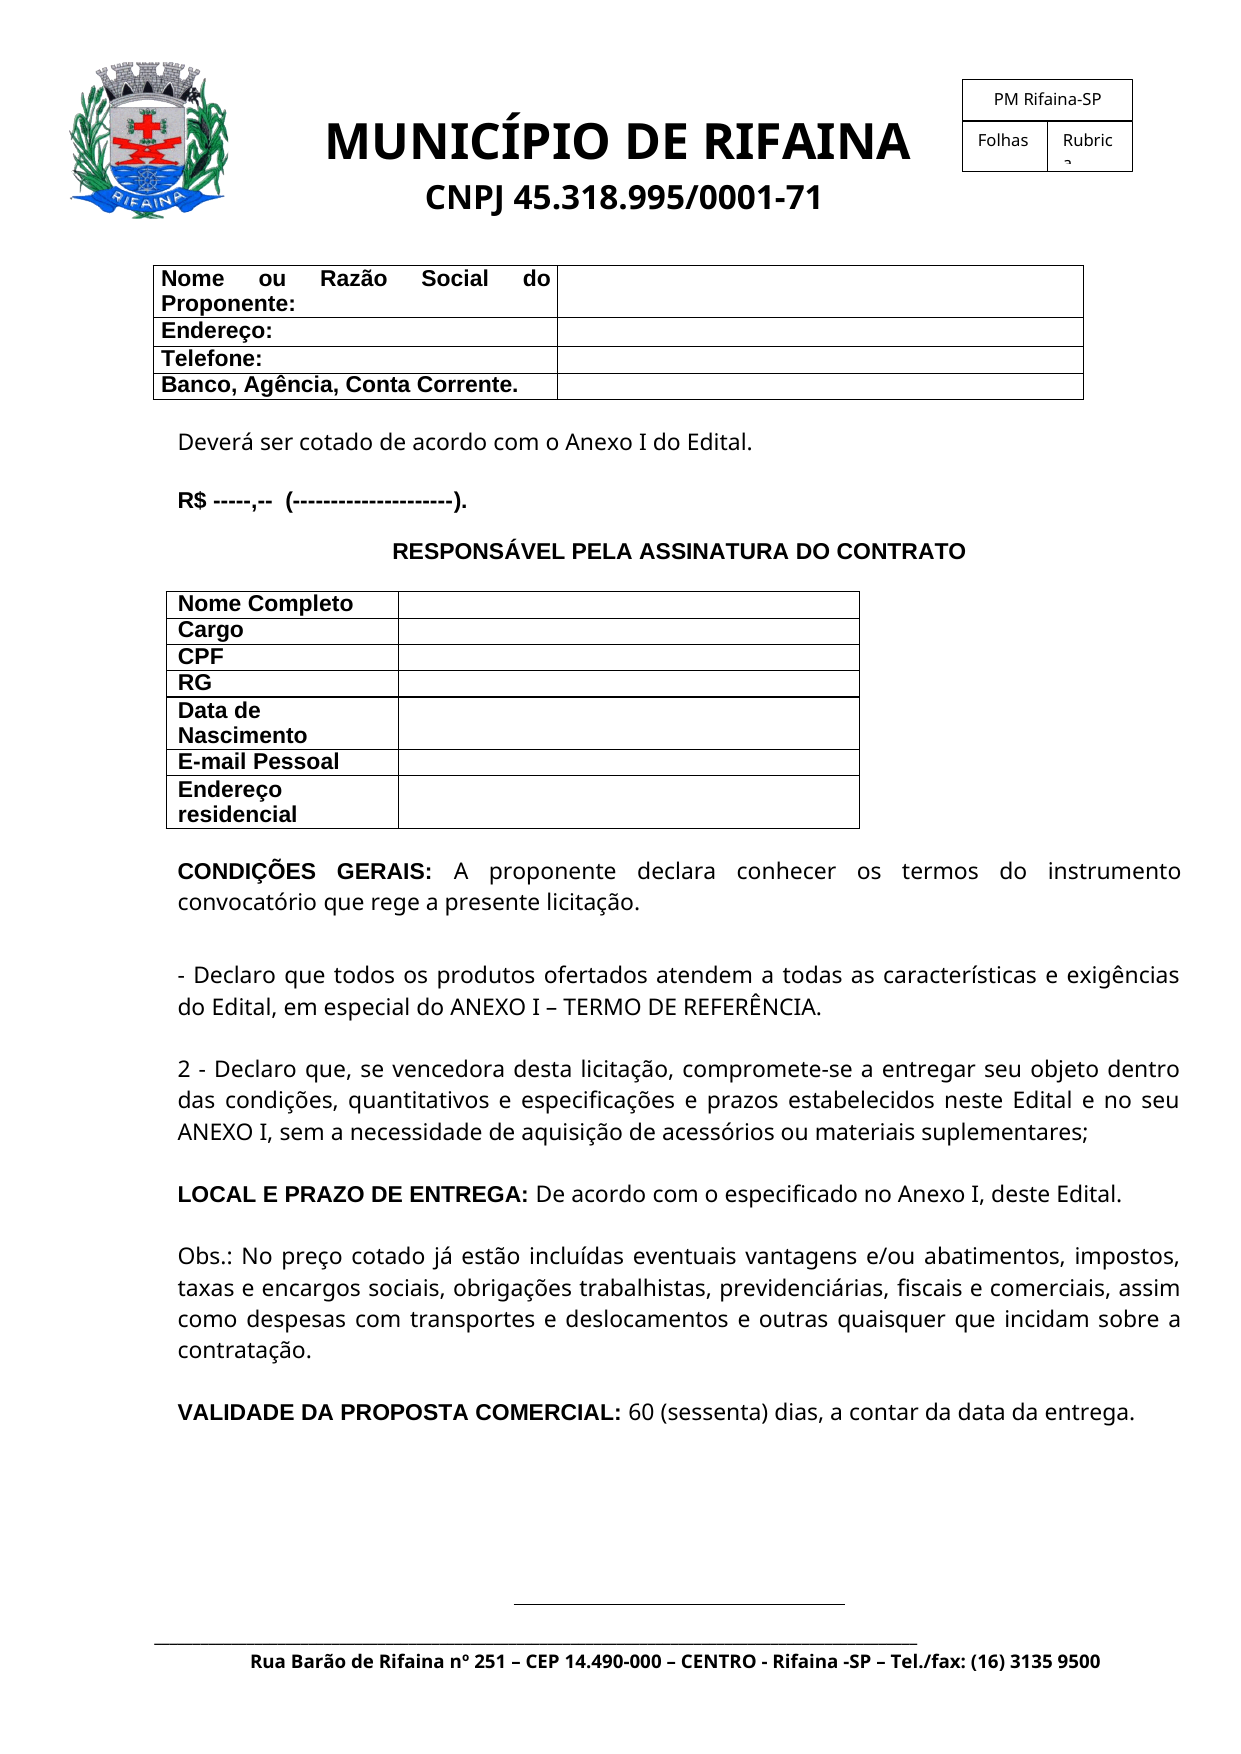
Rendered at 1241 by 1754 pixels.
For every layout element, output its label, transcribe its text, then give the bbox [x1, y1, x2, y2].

table_header Nome ou Razão Social do Proponente: [154, 266, 557, 317]
table_cell Endereço: [154, 318, 557, 346]
table_cell Banco, Agência, Conta Corrente. [154, 374, 557, 399]
table_cell [558, 318, 1083, 346]
table_cell [399, 698, 859, 749]
text CONDIÇÕES GERAIS: A proponente declara conhecer os termos do instrumento convocatório que rege a presente licitação. [177, 855, 1182, 917]
picture [68, 59, 229, 219]
table_cell [399, 645, 859, 670]
table_cell [558, 347, 1083, 372]
text RESPONSÁVEL PELA ASSINATURA DO CONTRATO [179, 538, 1179, 564]
table_cell Cargo [167, 619, 398, 643]
table_cell E-mail Pessoal [167, 750, 398, 775]
text Obs.: No preço cotado já estão incluídas eventuais vantagens e/ou abatimentos, impostos, taxas e encargos sociais, obrigações trabalhistas, previdenciárias, fiscais e comerciais, assim como despesas com transportes e deslocamentos e outras quaisquer que incidam sobre a contratação. [177, 1240, 1181, 1365]
text VALIDADE DA PROPOSTA COMERCIAL: 60 (sessenta) dias, a contar da data da entrega. [177, 1396, 1196, 1427]
text 2 - Declaro que, se vencedora desta licitação, compromete-se a entregar seu objeto dentro das condições, quantitativos e especificações e prazos estabelecidos neste Edital e no seu ANEXO I, sem a necessidade de aquisição de acessórios ou materiais suplementares; [177, 1053, 1181, 1147]
table_header Nome Completo [167, 592, 398, 617]
table_cell [399, 776, 859, 828]
subtitle R$ -----,-- ( ). [177, 487, 1196, 514]
text - Declaro que todos os produtos ofertados atendem a todas as características e exigências do Edital, em especial do ANEXO I – TERMO DE REFERÊNCIA. [177, 959, 1182, 1022]
table_cell Telefone: [154, 347, 557, 372]
table_cell [399, 750, 859, 775]
text LOCAL E PRAZO DE ENTREGA: De acordo com o especificado no Anexo I, deste Edital. [177, 1177, 1196, 1209]
table_cell CPF [167, 645, 398, 670]
table_cell Endereço residencial [167, 776, 398, 828]
table_header [399, 592, 859, 617]
table_cell [558, 374, 1083, 399]
table_cell RG [167, 671, 398, 696]
table_header [558, 266, 1083, 317]
text Deverá ser cotado de acordo com o Anexo I do Edital. [177, 426, 1196, 457]
table_cell [399, 671, 859, 696]
table_cell [399, 619, 859, 643]
table_cell Data de Nascimento [167, 698, 398, 749]
